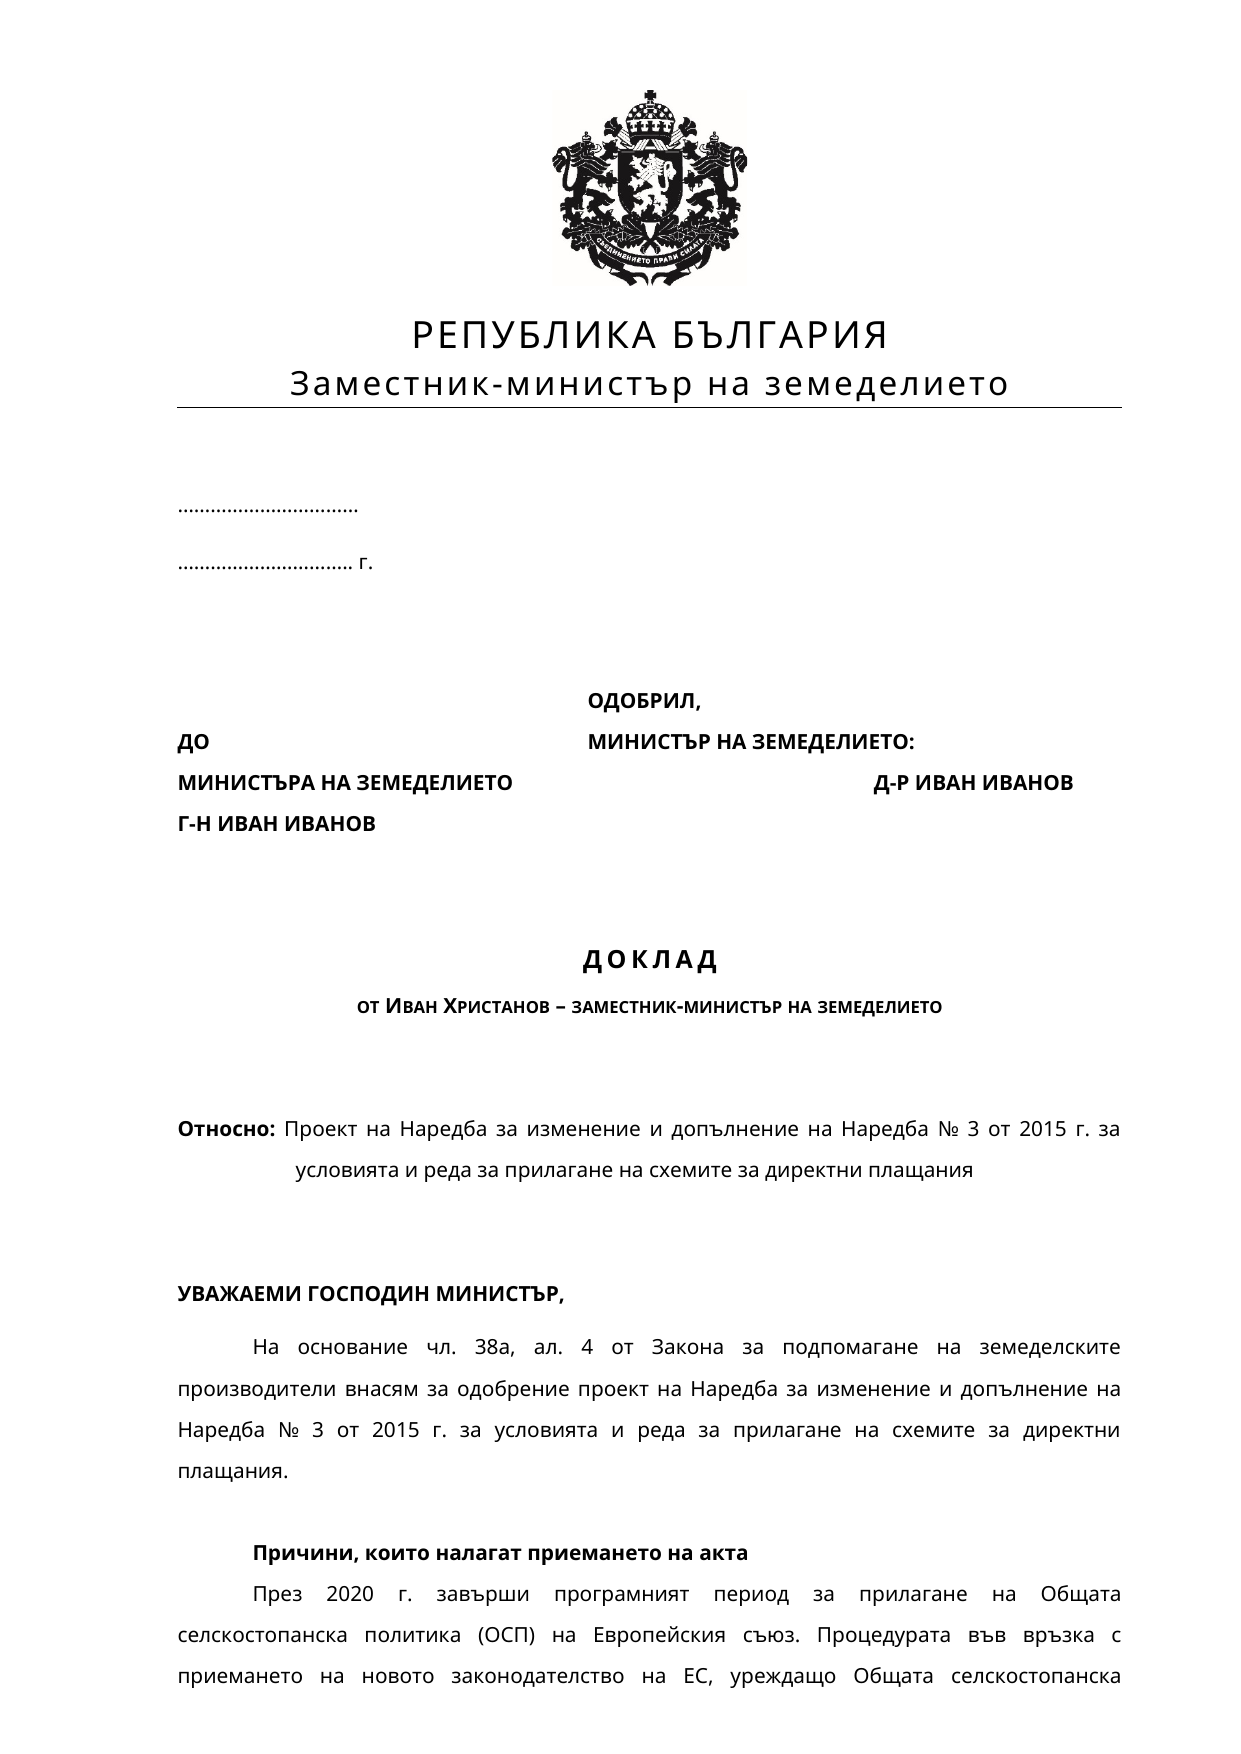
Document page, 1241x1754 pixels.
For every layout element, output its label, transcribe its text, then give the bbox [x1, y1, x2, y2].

text ………………………….. г. [177, 547, 1122, 575]
text Заместник-министър на земеделието [177, 359, 1122, 407]
text Република България [177, 308, 1122, 359]
text Относно: Проект на Наредба за изменение и допълнение на Наредба № 3 от 2015 г. за условията и реда за прилагане на схемите за директни плащания [177, 1114, 1122, 1184]
subtitle ДОКЛАД [177, 941, 1122, 976]
table_header ОДОБРИЛ, МИНИСТЪР НА ЗЕМЕДЕЛИЕТО: Д-Р ИВАН ИВАНОВ [576, 686, 1122, 851]
text На основание чл. 38а, ал. 4 от Закона за подпомагане на земеделските производители внасям за одобрение проект на Наредба за изменение и допълнение на Наредба № 3 от 2015 г. за условията и реда за прилагане на схемите за директни плащания. [177, 1332, 1122, 1484]
text от Иван Христанов – заместник-министър на земеделието [177, 991, 1122, 1019]
text Причини, които налагат приемането на акта [177, 1538, 1122, 1567]
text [177, 1579, 1122, 1690]
picture [552, 90, 748, 286]
text …………………………… [177, 490, 1122, 518]
table_header ДО МИНИСТЪРА НА ЗЕМЕДЕЛИЕТО Г-Н ИВАН ИВАНОВ [166, 686, 576, 851]
text УВАЖАЕМИ ГОСПОДИН МИНИСТЪР, [177, 1279, 1122, 1307]
